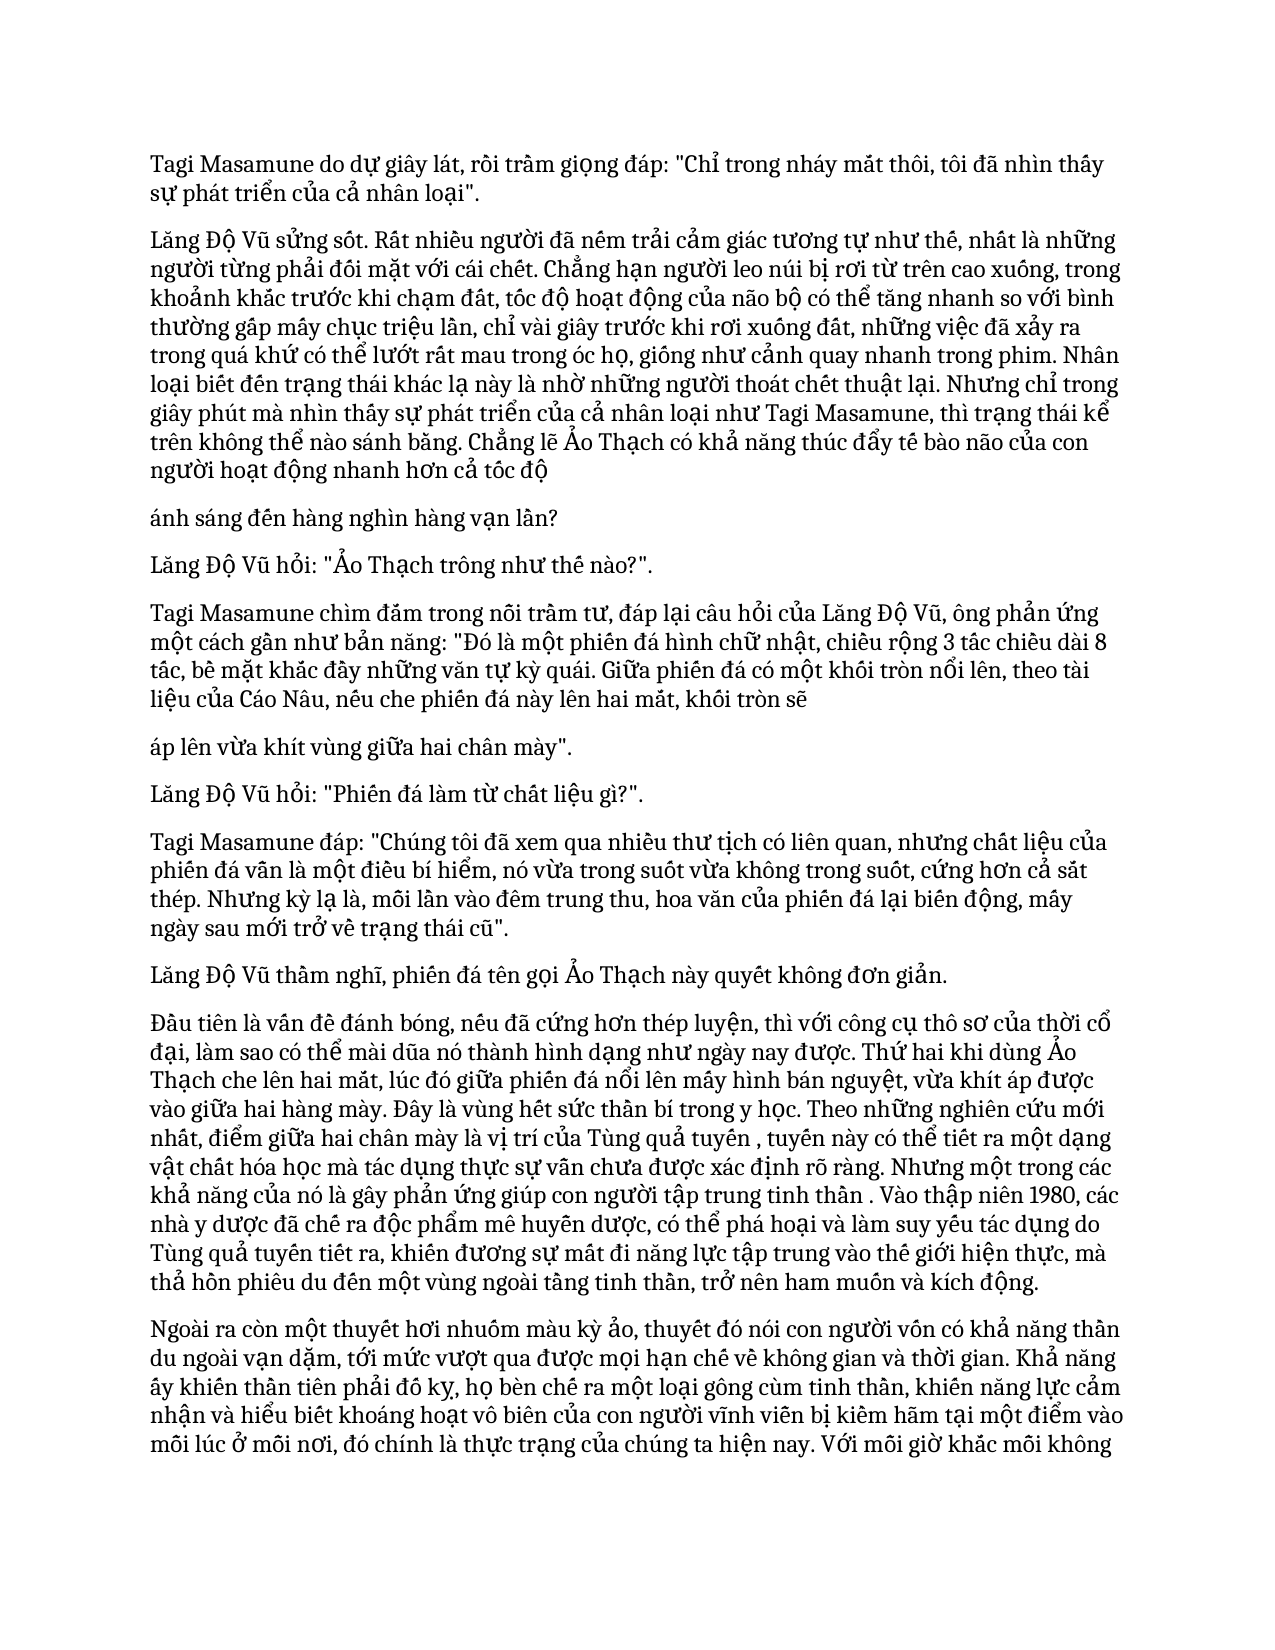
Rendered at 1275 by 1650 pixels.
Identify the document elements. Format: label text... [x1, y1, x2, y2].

text Lăng Độ Vũ hỏi: "Ảo Thạch trông như thế nào?". [150, 551, 1125, 580]
text Đầu tiên là vấn đề đánh bóng, nếu đã cứng hơn thép luyện, thì với công cụ thô sơ của thời cổ đại, làm sao có thể mài dũa nó thành hình dạng như ngày nay được. Thứ hai khi dùng Ảo Thạch che lên hai mắt, lúc đó giữa phiến đá nổi lên mấy hình bán nguyệt, vừa khít áp được vào giữa hai hàng mày. Đây là vùng hết sức thần bí trong y học. Theo những nghiên cứu mới nhất, điểm giữa hai chân mày là vị trí của Tùng quả tuyến , tuyến này có thể tiết ra một dạng vật chất hóa học mà tác dụng thực sự vẫn chưa được xác định rõ ràng. Nhưng một trong các khả năng của nó là gây phản ứng giúp con người tập trung tinh thần . Vào thập niên 1980, các nhà y dược đã chế ra độc phẩm mê huyễn dược, có thể phá hoại và làm suy yếu tác dụng do Tùng quả tuyến tiết ra, khiến đương sự mất đi năng lực tập trung vào thế giới hiện thực, mà thả hồn phiêu du đến một vùng ngoài tầng tinh thần, trở nên ham muốn và kích động. [150, 1009, 1125, 1296]
text ánh sáng đến hàng nghìn hàng vạn lần? [150, 504, 1125, 532]
text Lăng Độ Vũ sửng sốt. Rất nhiều người đã nếm trải cảm giác tương tự như thế, nhất là những người từng phải đối mặt với cái chết. Chẳng hạn người leo núi bị rơi từ trên cao xuống, trong khoảnh khắc trước khi chạm đất, tốc độ hoạt động của não bộ có thể tăng nhanh so với bình thường gấp mấy chục triệu lần, chỉ vài giây trước khi rơi xuống đất, những việc đã xảy ra trong quá khứ có thể lướt rất mau trong óc họ, giống như cảnh quay nhanh trong phim. Nhân loại biết đến trạng thái khác lạ này là nhờ những người thoát chết thuật lại. Nhưng chỉ trong giây phút mà nhìn thấy sự phát triển của cả nhân loại như Tagi Masamune, thì trạng thái kể trên không thể nào sánh bằng. Chẳng lẽ Ảo Thạch có khả năng thúc đẩy tế bào não của con người hoạt động nhanh hơn cả tốc độ [150, 226, 1125, 485]
text Lăng Độ Vũ hỏi: "Phiến đá làm từ chất liệu gì?". [150, 780, 1125, 809]
text áp lên vừa khít vùng giữa hai chân mày". [150, 732, 1125, 761]
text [150, 1315, 1125, 1459]
text Lăng Độ Vũ thầm nghĩ, phiến đá tên gọi Ảo Thạch này quyết không đơn giản. [150, 961, 1125, 990]
text Tagi Masamune đáp: "Chúng tôi đã xem qua nhiều thư tịch có liên quan, nhưng chất liệu của phiến đá vẫn là một điều bí hiểm, nó vừa trong suốt vừa không trong suốt, cứng hơn cả sắt thép. Nhưng kỳ lạ là, mỗi lần vào đêm trung thu, hoa văn của phiến đá lại biến động, mấy ngày sau mới trở về trạng thái cũ". [150, 827, 1125, 942]
text Tagi Masamune chìm đắm trong nỗi trầm tư, đáp lại câu hỏi của Lăng Độ Vũ, ông phản ứng một cách gần như bản năng: "Đó là một phiến đá hình chữ nhật, chiều rộng 3 tấc chiều dài 8 tấc, bề mặt khắc đầy những văn tự kỳ quái. Giữa phiến đá có một khối tròn nổi lên, theo tài liệu của Cáo Nâu, nếu che phiến đá này lên hai mắt, khối tròn sẽ [150, 599, 1125, 714]
text Tagi Masamune do dự giây lát, rồi trầm giọng đáp: "Chỉ trong nháy mắt thôi, tôi đã nhìn thấy sự phát triển của cả nhân loại". [150, 150, 1125, 207]
